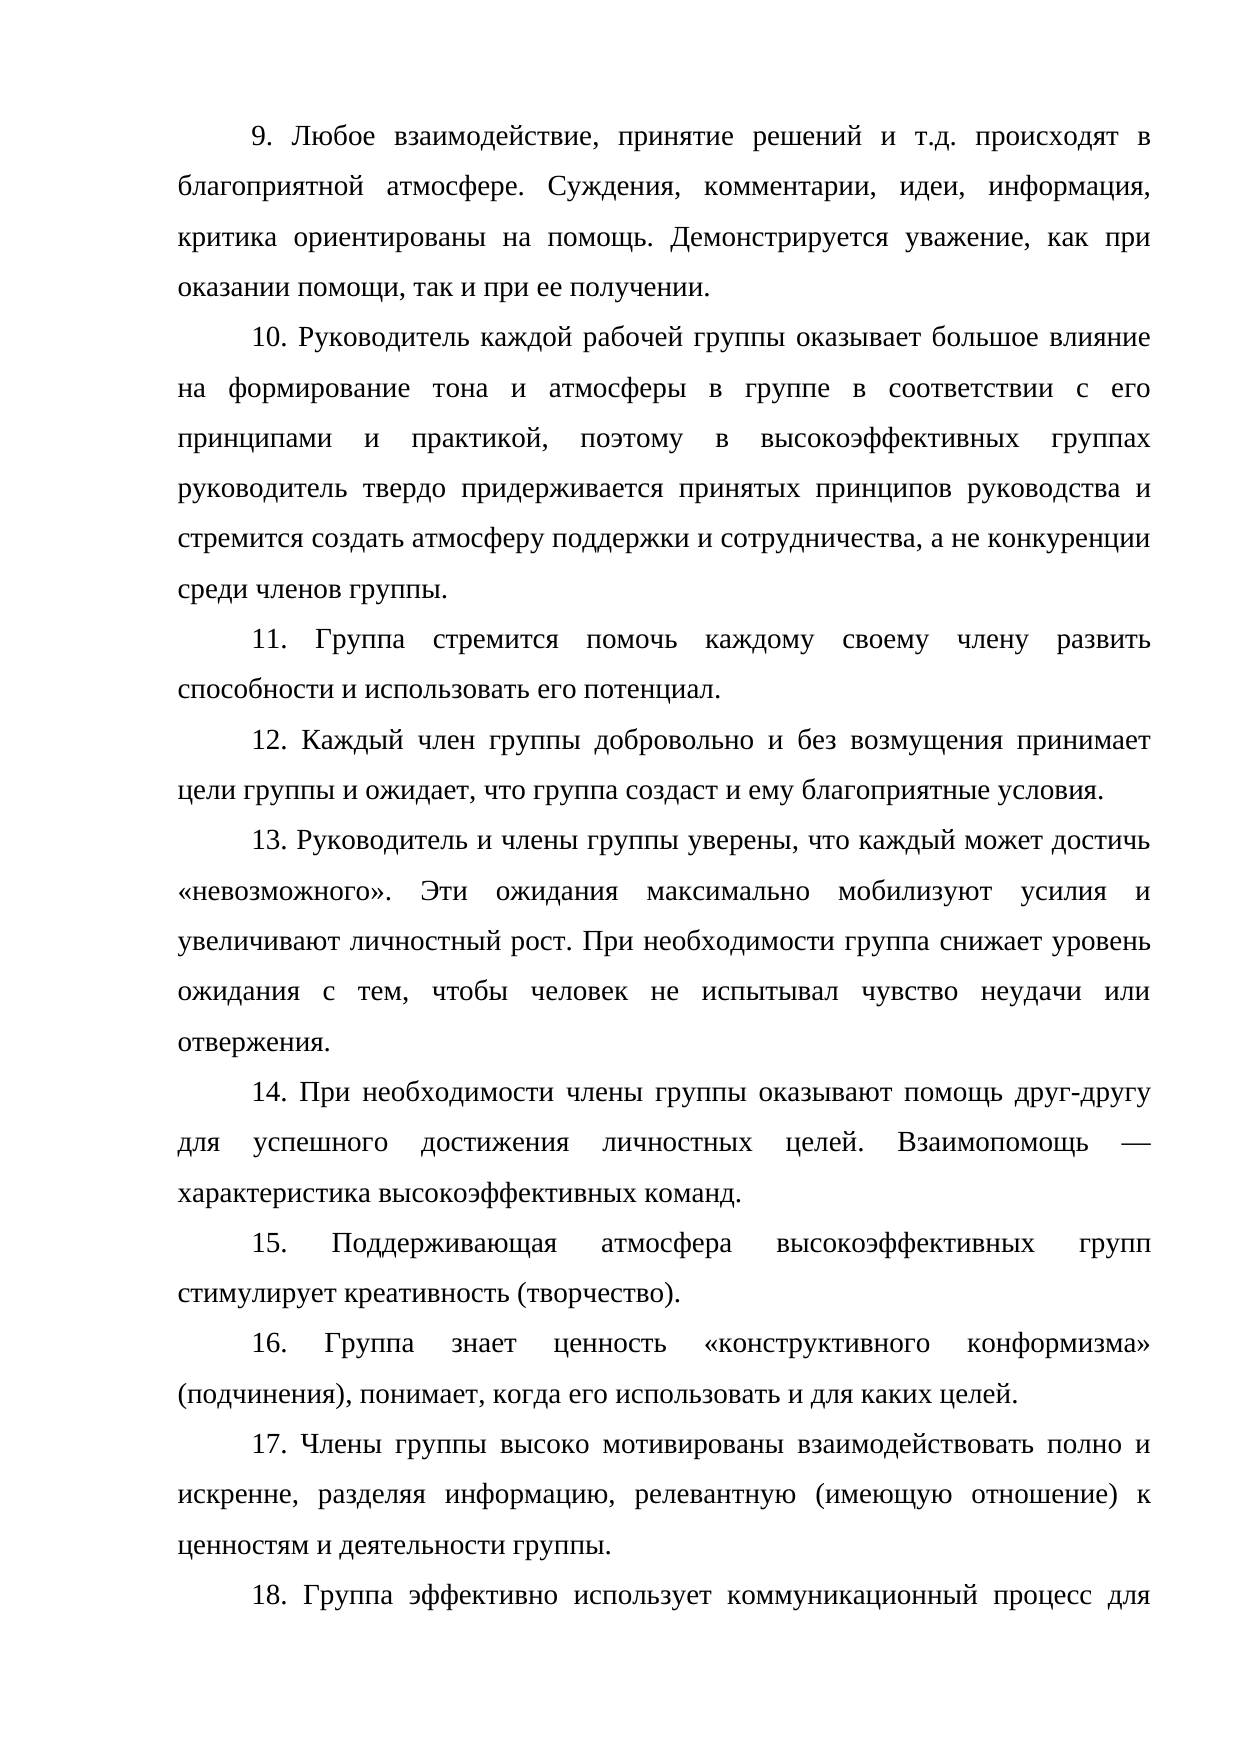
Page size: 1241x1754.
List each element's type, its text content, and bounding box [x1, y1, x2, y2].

text 14. При необходимости члены группы оказывают помощь друг-другу для успешного достижения личностных целей. Взаимопомощь — характеристика высокоэффективных команд. [177, 1074, 1152, 1208]
text 12. Каждый член группы добровольно и без возмущения принимает цели группы и ожидает, что группа создаст и ему благоприятные условия. [177, 722, 1152, 806]
text 10. Руководитель каждой рабочей группы оказывает большое влияние на формирование тона и атмосферы в группе в соответствии с его принципами и практикой, поэтому в высокоэффективных группах руководитель твердо придерживается принятых принципов руководства и стремится создать атмосферу поддержки и сотрудничества, а не конкуренции среди членов группы. [177, 319, 1152, 604]
text 11. Группа стремится помочь каждому своему члену развить способности и использовать его потенциал. [177, 621, 1152, 705]
text 15. Поддерживающая атмосфера высокоэффективных групп стимулирует креативность (творчество). [177, 1225, 1152, 1309]
text 17. Члены группы высоко мотивированы взаимодействовать полно и искренне, разделяя информацию, релевантную (имеющую отношение) к ценностям и деятельности группы. [177, 1426, 1152, 1560]
text 9. Любое взаимодействие, принятие решений и т.д. происходят в благоприятной атмосфере. Суждения, комментарии, идеи, информация, критика ориентированы на помощь. Демонстрируется уважение, как при оказании помощи, так и при ее получении. [177, 118, 1152, 303]
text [177, 1577, 1152, 1611]
text 13. Руководитель и члены группы уверены, что каждый может достичь «невозможного». Эти ожидания максимально мобилизуют усилия и увеличивают личностный рост. При необходимости группа снижает уровень ожидания с тем, чтобы человек не испытывал чувство неудачи или отвержения. [177, 822, 1152, 1057]
text 16. Группа знает ценность «конструктивного конформизма» (подчинения), понимает, когда его использовать и для каких целей. [177, 1326, 1152, 1409]
